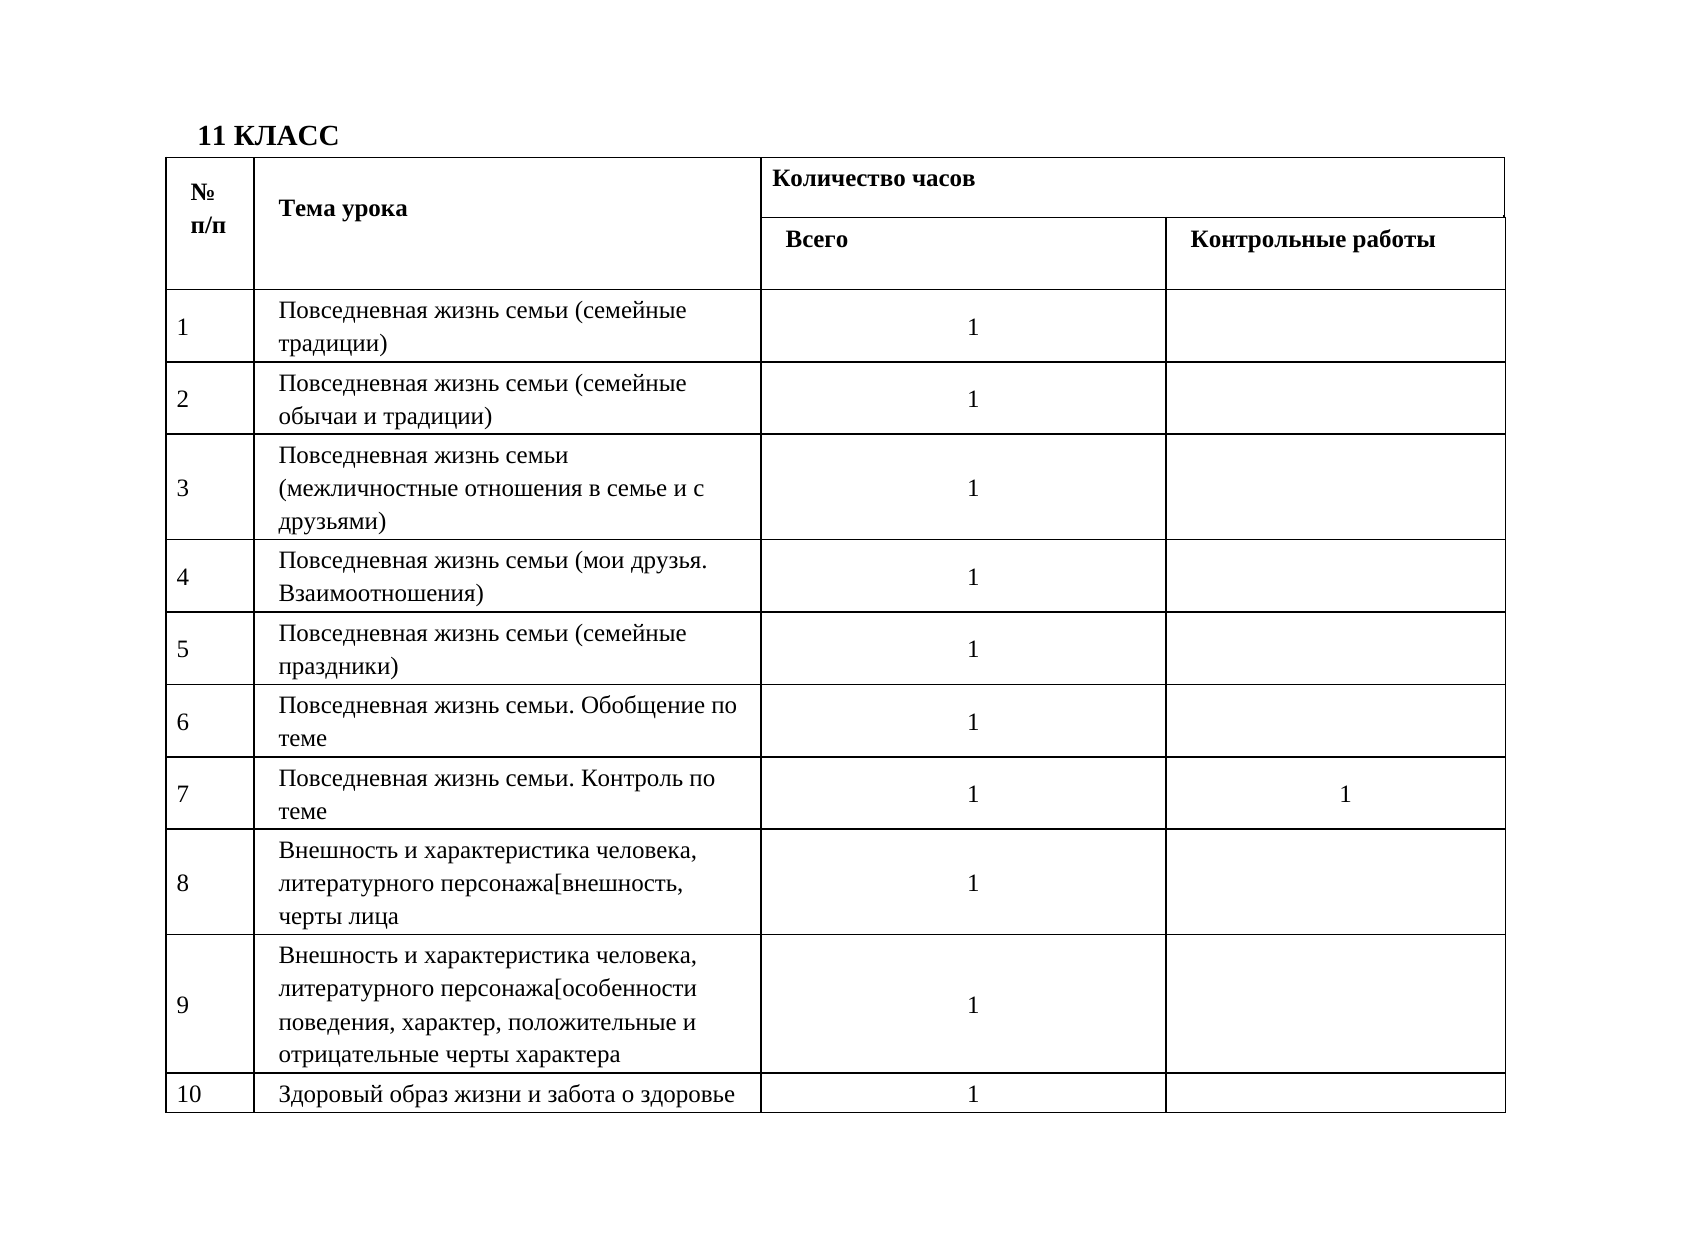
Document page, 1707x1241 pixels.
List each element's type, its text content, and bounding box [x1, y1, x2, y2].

table_cell 1 [762, 935, 1165, 1072]
table_cell [1167, 613, 1505, 683]
table_cell Повседневная жизнь семьи. Контроль по теме [255, 758, 760, 828]
table_cell Повседневная жизнь семьи (семейные праздники) [255, 613, 760, 683]
table_cell 1 [762, 363, 1165, 433]
table_cell 6 [167, 685, 253, 756]
table_cell 1 [762, 1074, 1165, 1112]
table_cell Повседневная жизнь семьи (семейные обычаи и традиции) [255, 363, 760, 433]
table_cell Внешность и характеристика человека, литературного персонажа[особенности поведения, характер, положительные и отрицательные черты характера [255, 935, 760, 1072]
table_cell 10 [167, 1074, 253, 1112]
table_cell Повседневная жизнь семьи. Обобщение по теме [255, 685, 760, 756]
table_cell [1167, 363, 1505, 433]
table_cell 5 [167, 613, 253, 683]
table_cell 1 [762, 613, 1165, 683]
table_cell [1167, 540, 1505, 611]
table_cell 1 [762, 290, 1165, 361]
table_cell [1167, 435, 1505, 539]
table_cell 2 [167, 363, 253, 433]
table_cell [1167, 290, 1505, 361]
table_cell [1167, 830, 1505, 934]
table_cell 3 [167, 435, 253, 539]
table_cell 4 [167, 540, 253, 611]
table_cell 1 [762, 758, 1165, 828]
table_cell Контрольные работы [1167, 218, 1505, 288]
table_cell [1167, 935, 1505, 1072]
table_cell Здоровый образ жизни и забота о здоровье [255, 1074, 760, 1112]
table_cell Внешность и характеристика человека, литературного персонажа[внешность, черты лица [255, 830, 760, 934]
table_cell 1 [762, 830, 1165, 934]
table_header Количество часов [762, 158, 1504, 217]
table_cell 1 [762, 685, 1165, 756]
table_cell 1 [167, 290, 253, 361]
table_cell Всего [762, 218, 1165, 288]
table_cell Повседневная жизнь семьи (мои друзья. Взаимоотношения) [255, 540, 760, 611]
table_cell [1167, 1074, 1505, 1112]
table_cell 7 [167, 758, 253, 828]
table_cell 1 [1167, 758, 1505, 828]
table_cell [1167, 685, 1505, 756]
table_cell 9 [167, 935, 253, 1072]
table_cell 1 [762, 540, 1165, 611]
table_header Тема урока [255, 158, 760, 288]
table_cell 1 [762, 435, 1165, 539]
text 11 КЛАСС [190, 118, 1618, 152]
table_header № п/п [167, 158, 253, 288]
table_cell Повседневная жизнь семьи (семейные традиции) [255, 290, 760, 361]
table_cell Повседневная жизнь семьи (межличностные отношения в семье и с друзьями) [255, 435, 760, 539]
table_cell 8 [167, 830, 253, 934]
